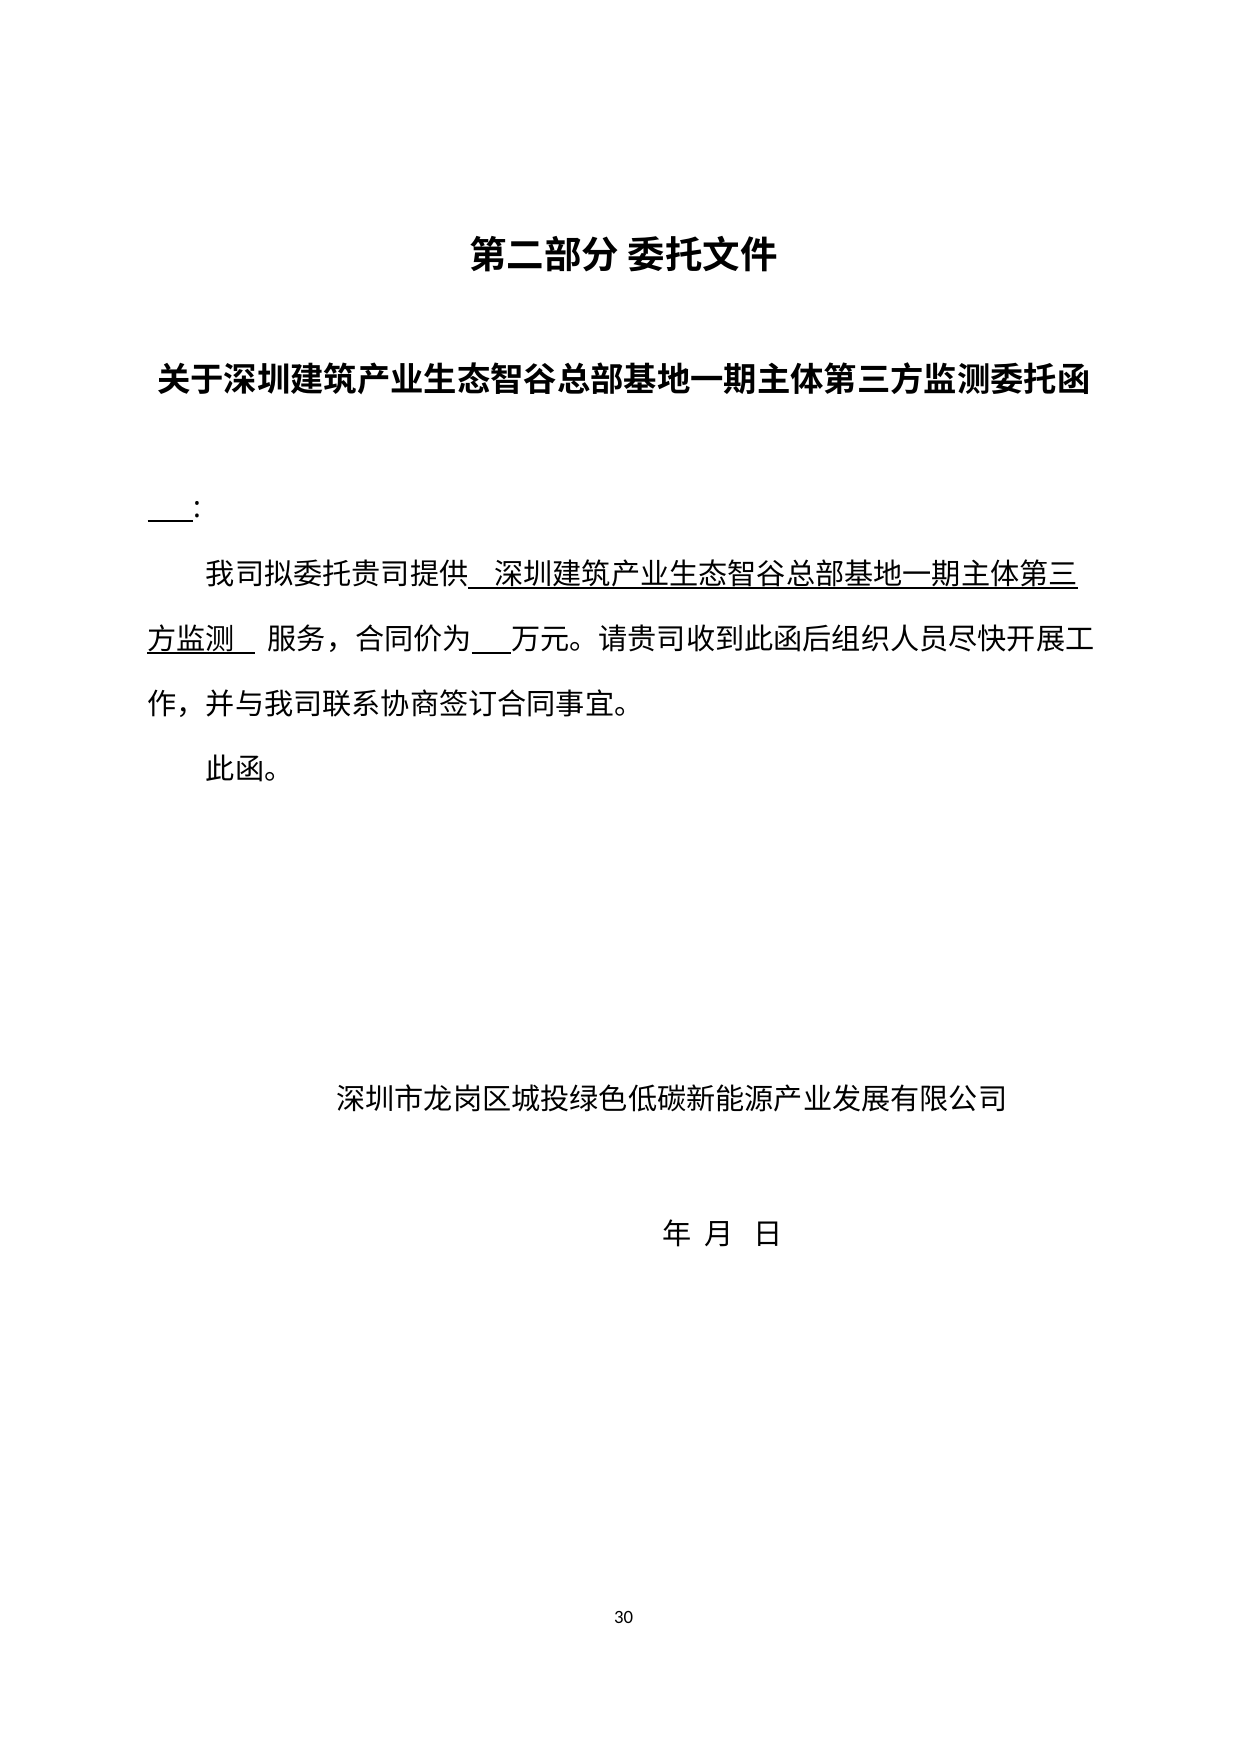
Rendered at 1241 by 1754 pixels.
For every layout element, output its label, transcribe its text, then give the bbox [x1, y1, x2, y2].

text : [147, 474, 1099, 539]
text 深圳市龙岗区城投绿色低碳新能源产业发展有限公司 [147, 1059, 1099, 1117]
text 此函。 [147, 734, 1099, 799]
text 我司拟委托贵司提供 深圳建筑产业生态智谷总部基地一期主体第三方监测 服务，合同价为 万元。请贵司收到此函后组织人员尽快开展工作，并与我司联系协商签订合同事宜。 [147, 539, 1099, 734]
text 关于深圳建筑产业生态智谷总部基地一期主体第三方监测委托函 [147, 344, 1099, 409]
text 年 月 日 [147, 1199, 1099, 1264]
list 委托文件 [147, 219, 1099, 284]
